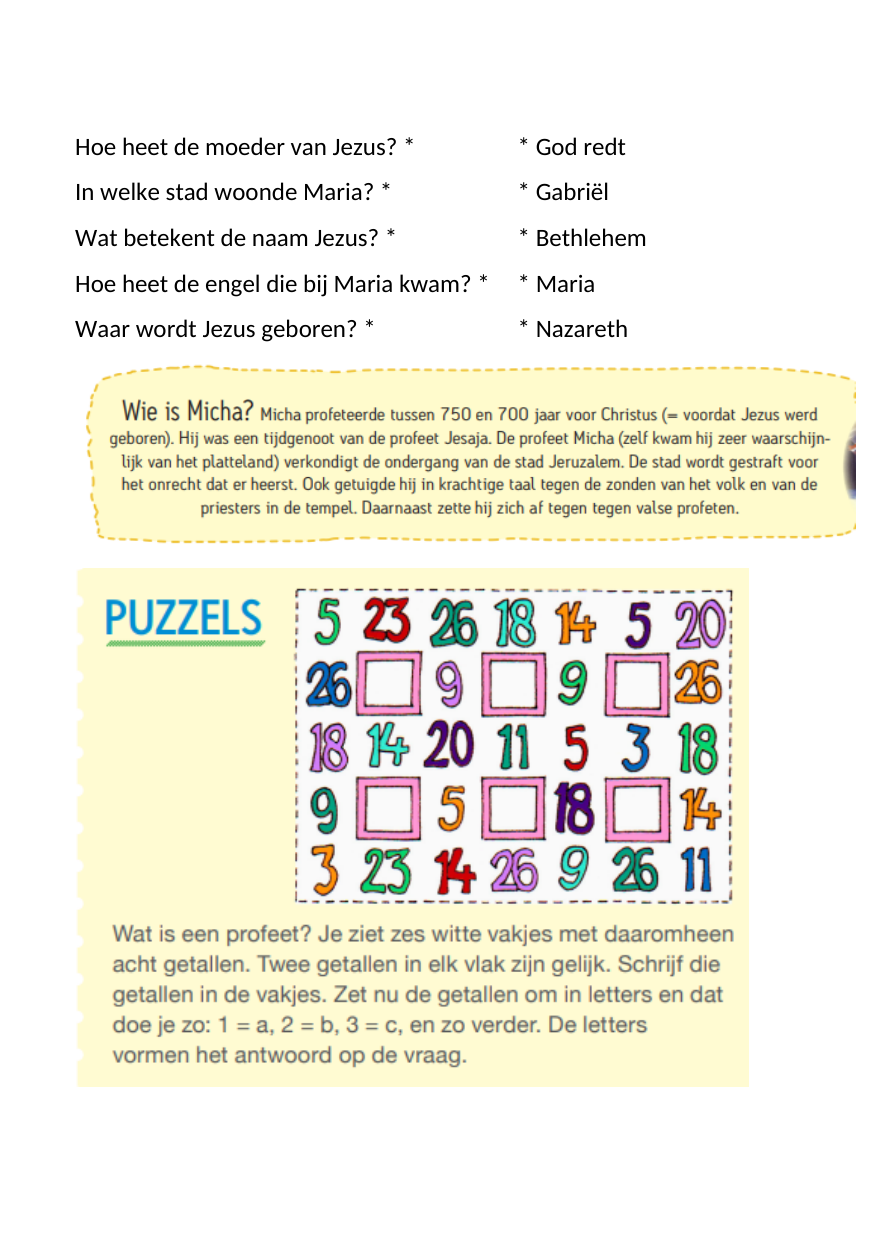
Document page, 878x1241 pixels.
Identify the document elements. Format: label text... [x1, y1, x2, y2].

picture [75, 359, 856, 555]
text Hoe heet de engel die bij Maria kwam? * * Maria [75, 268, 802, 298]
picture [75, 568, 749, 1087]
text In welke stad woonde Maria? * * Gabriël [75, 176, 802, 207]
text Wat betekent de naam Jezus? * * Bethlehem [75, 222, 802, 253]
text Waar wordt Jezus geboren? * * Nazareth [75, 313, 802, 344]
text Hoe heet de moeder van Jezus? * * God redt [75, 131, 802, 161]
